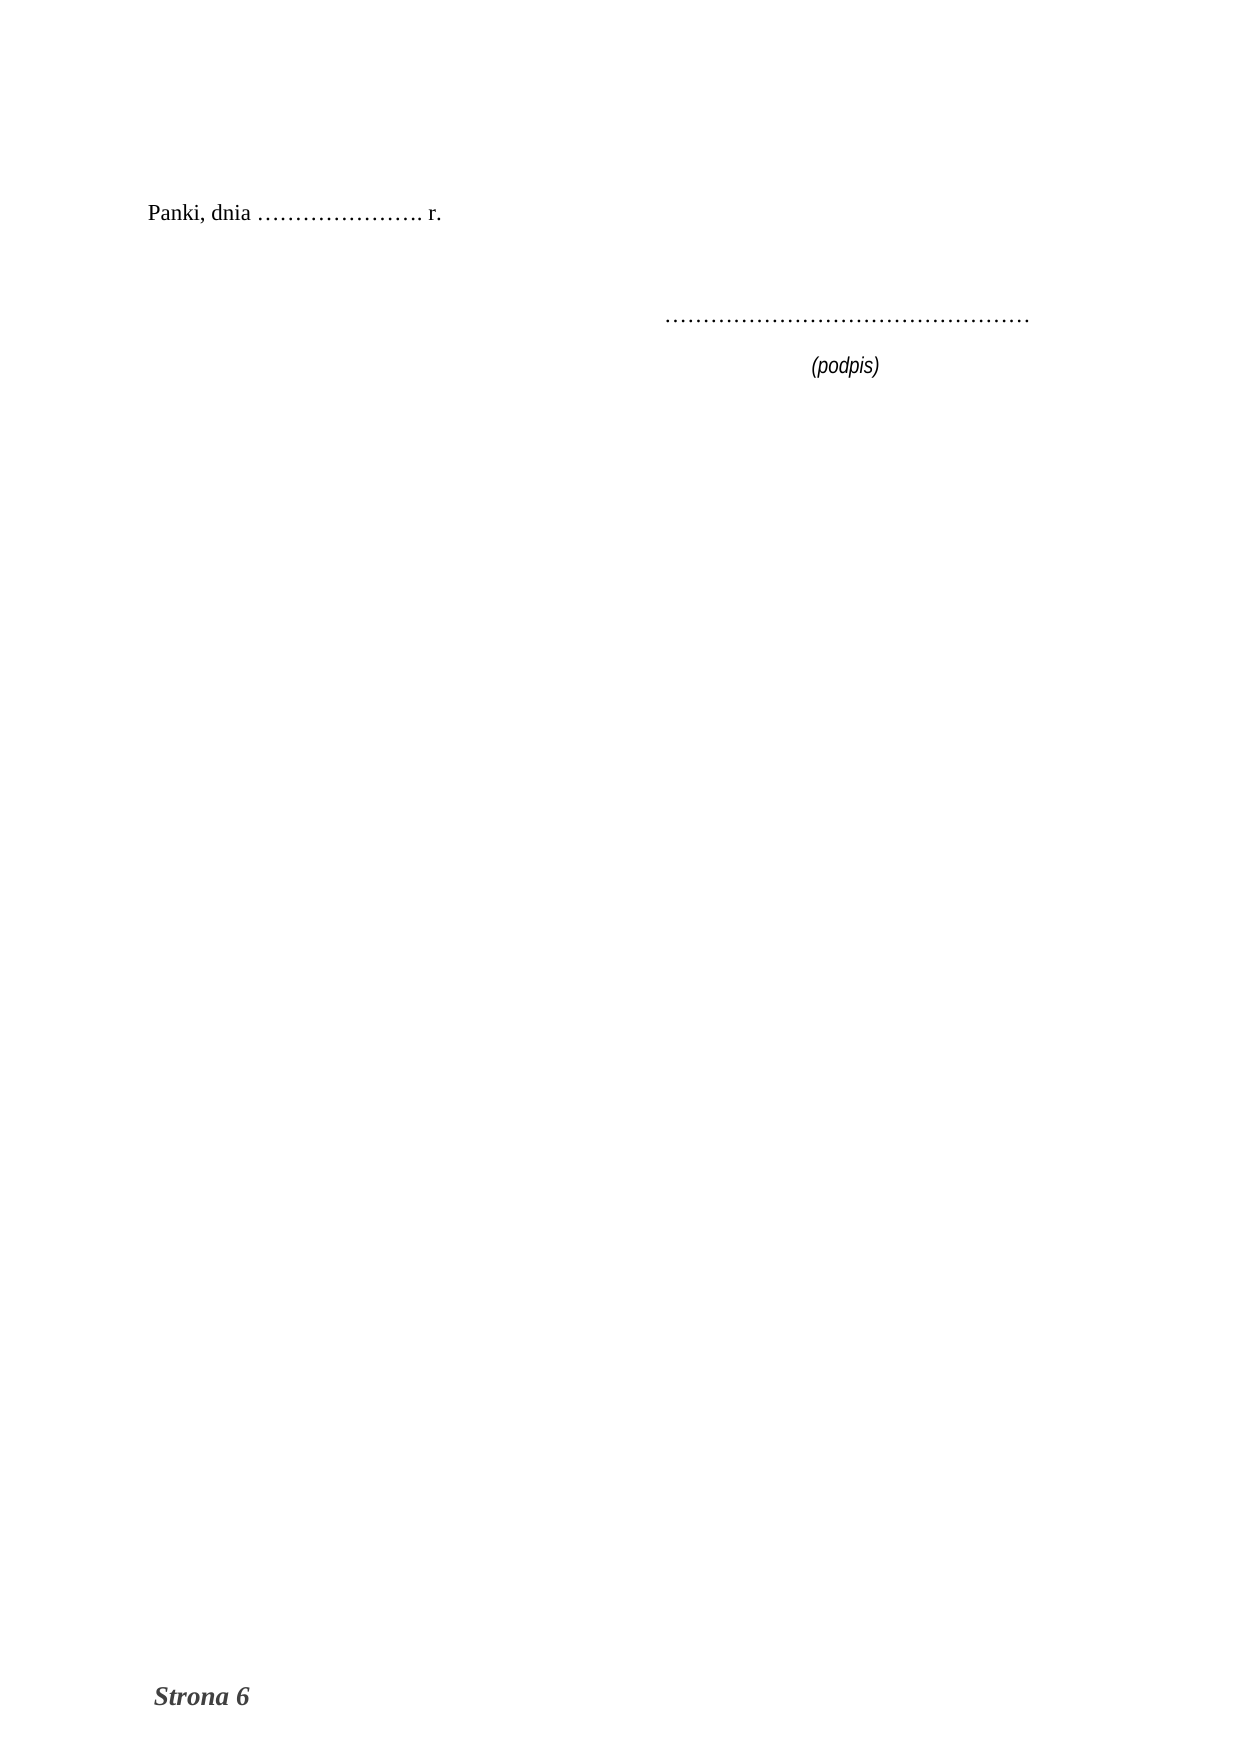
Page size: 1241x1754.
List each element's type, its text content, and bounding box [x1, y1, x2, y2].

text Panki, dnia …………………. r. [148, 199, 1093, 225]
text ………………………………………… [148, 301, 1093, 327]
text (podpis) [738, 352, 1093, 378]
